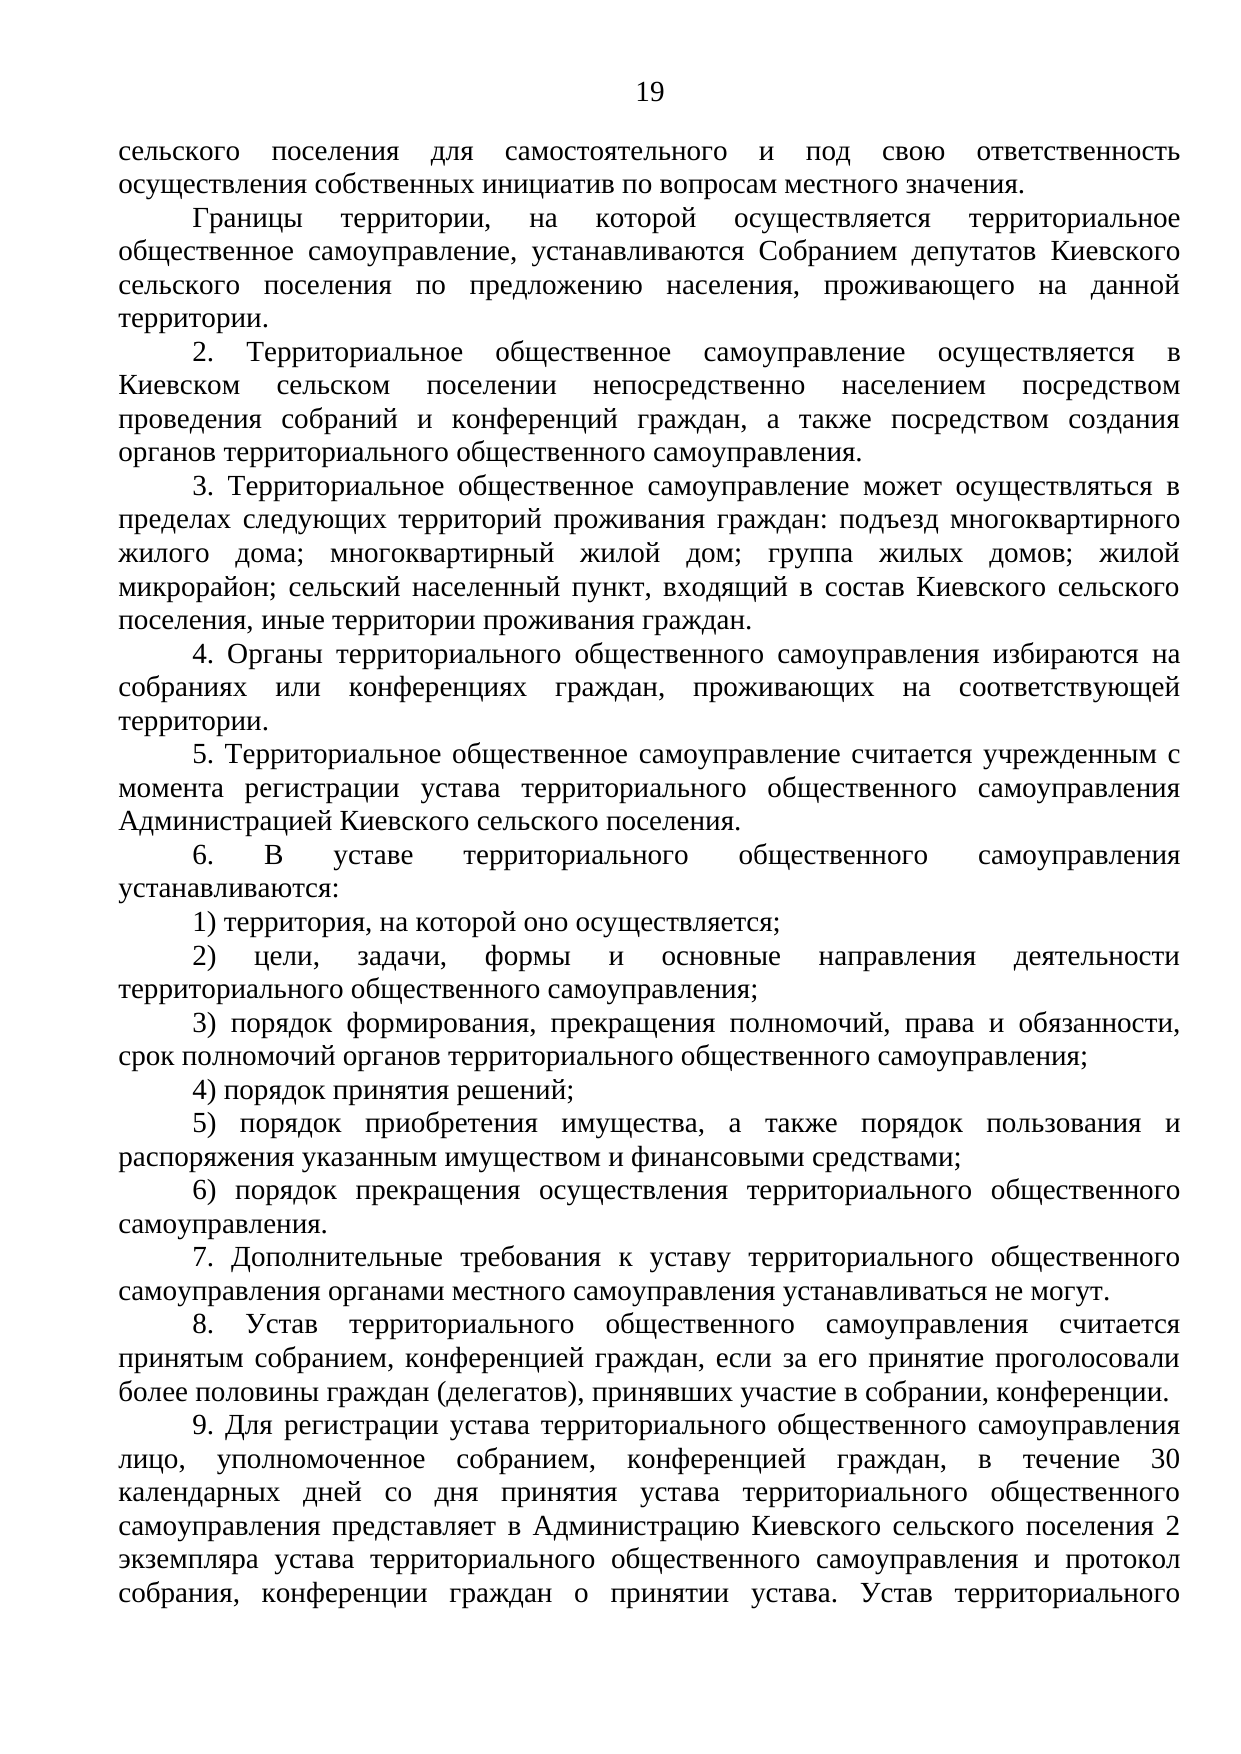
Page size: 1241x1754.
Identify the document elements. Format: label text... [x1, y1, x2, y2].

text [118, 133, 1181, 200]
text 4) порядок принятия решений; [118, 1072, 1181, 1105]
text 7. Дополнительные требования к уставу территориального общественного самоуправления органами местного самоуправления устанавливаться не могут. [118, 1239, 1181, 1307]
text 6) порядок прекращения осуществления территориального общественного самоуправления. [118, 1172, 1181, 1239]
text 5. Территориальное общественное самоуправление считается учрежденным с момента регистрации устава территориального общественного самоуправления Администрацией Киевского сельского поселения. [118, 736, 1181, 837]
text 3) порядок формирования, прекращения полномочий, права и обязанности, срок полномочий органов территориального общественного самоуправления; [118, 1005, 1181, 1072]
text 4. Органы территориального общественного самоуправления избираются на собраниях или конференциях граждан, проживающих на соответствующей территории. [118, 636, 1181, 736]
text 1) территория, на которой оно осуществляется; [118, 904, 1181, 938]
text 2) цели, задачи, формы и основные направления деятельности территориального общественного самоуправления; [118, 938, 1181, 1005]
text 5) порядок приобретения имущества, а также порядок пользования и распоряжения указанным имуществом и финансовыми средствами; [118, 1105, 1181, 1172]
text 6. В уставе территориального общественного самоуправления устанавливаются: [118, 837, 1181, 904]
text 8. Устав территориального общественного самоуправления считается принятым собранием, конференцией граждан, если за его принятие проголосовали более половины граждан (делегатов), принявших участие в собрании, конференции. [118, 1307, 1181, 1407]
text 2. Территориальное общественное самоуправление осуществляется в Киевском сельском поселении непосредственно населением посредством проведения собраний и конференций граждан, а также посредством создания органов территориального общественного самоуправления. [118, 334, 1181, 468]
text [118, 1407, 1181, 1608]
text Границы территории, на которой осуществляется территориальное общественное самоуправление, устанавливаются Собранием депутатов Киевского сельского поселения по предложению населения, проживающего на данной территории. [118, 200, 1181, 334]
text 3. Территориальное общественное самоуправление может осуществляться в пределах следующих территорий проживания граждан: подъезд многоквартирного жилого дома; многоквартирный жилой дом; группа жилых домов; жилой микрорайон; сельский населенный пункт, входящий в состав Киевского сельского поселения, иные территории проживания граждан. [118, 468, 1181, 636]
